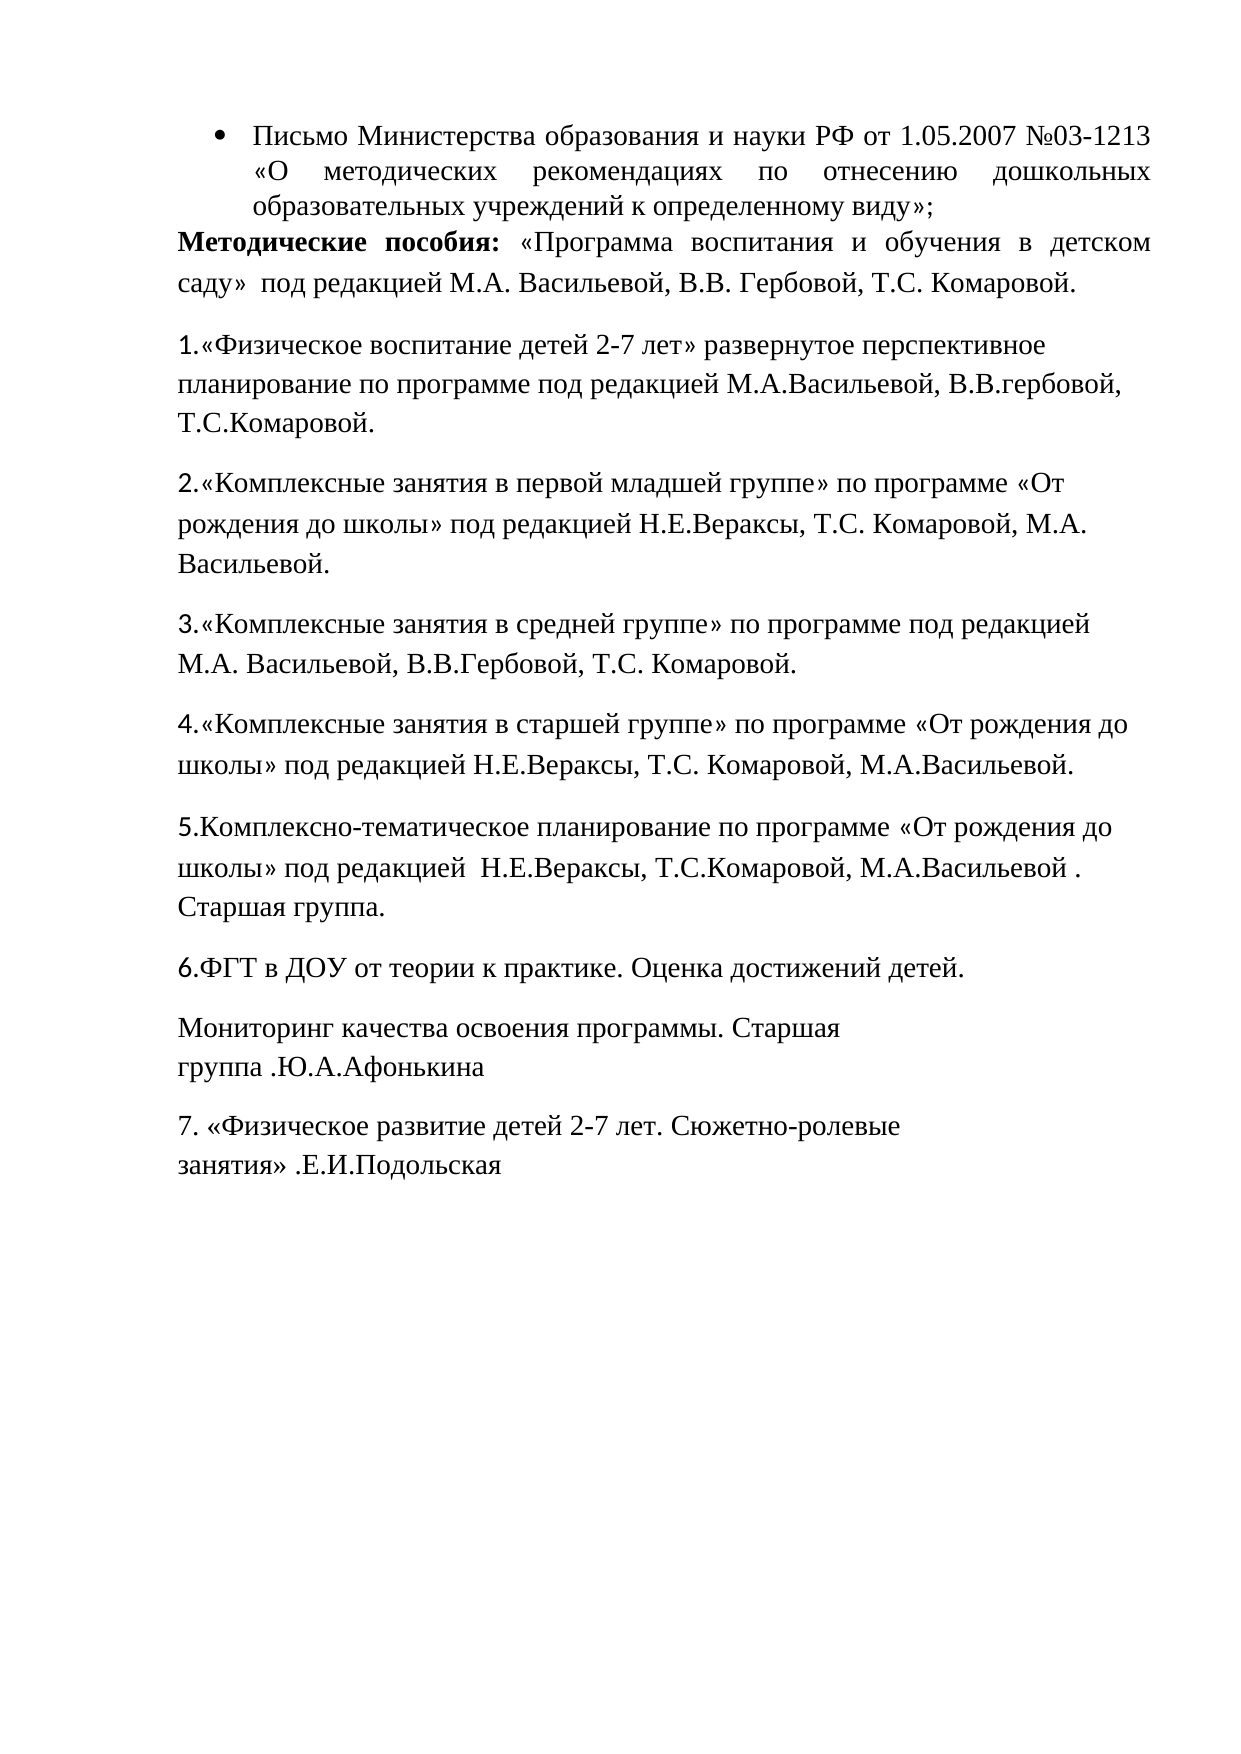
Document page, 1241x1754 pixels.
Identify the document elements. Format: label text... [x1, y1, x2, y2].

text 3.«Комплексные занятия в средней группе» по программе под редакцией М.А. Васильевой, В.В.Гербовой, Т.С. Комаровой. [177, 605, 1152, 679]
text 7. «Физическое развитие детей 2-7 лет. Сюжетно-ролевые занятия» .Е.И.Подольская [177, 1108, 1152, 1181]
text 6.ФГТ в ДОУ от теории к практике. Оценка достижений детей. [177, 949, 1152, 984]
text 1.«Физическое воспитание детей 2-7 лет» развернутое перспективное планирование по программе под редакцией М.А.Васильевой, В.В.гербовой, Т.С.Комаровой. [177, 326, 1152, 438]
list Письмо Министерства образования и науки РФ от 1.05.2007 №03-1213 «О методических рекомендациях по отнесению дошкольных образовательных учреждений к определенному виду»; [215, 118, 1152, 223]
text 4.«Комплексные занятия в старшей группе» по программе «От рождения до школы» под редакцией Н.Е.Вераксы, Т.С. Комаровой, М.А.Васильевой. [177, 705, 1152, 782]
text 2.«Комплексные занятия в первой младшей группе» по программе «От рождения до школы» под редакцией Н.Е.Вераксы, Т.С. Комаровой, М.А. Васильевой. [177, 464, 1152, 579]
text Мониторинг качества освоения программы. Старшая группа .Ю.А.Афонькина [177, 1011, 1152, 1083]
text 5.Комплексно-тематическое планирование по программе «От рождения до школы» под редакцией Н.Е.Вераксы, Т.С.Комаровой, М.А.Васильевой . Старшая группа. [177, 808, 1152, 923]
text Методические пособия: «Программа воспитания и обучения в детском саду» под редакцией М.А. Васильевой, В.В. Гербовой, Т.С. Комаровой. [177, 223, 1152, 299]
